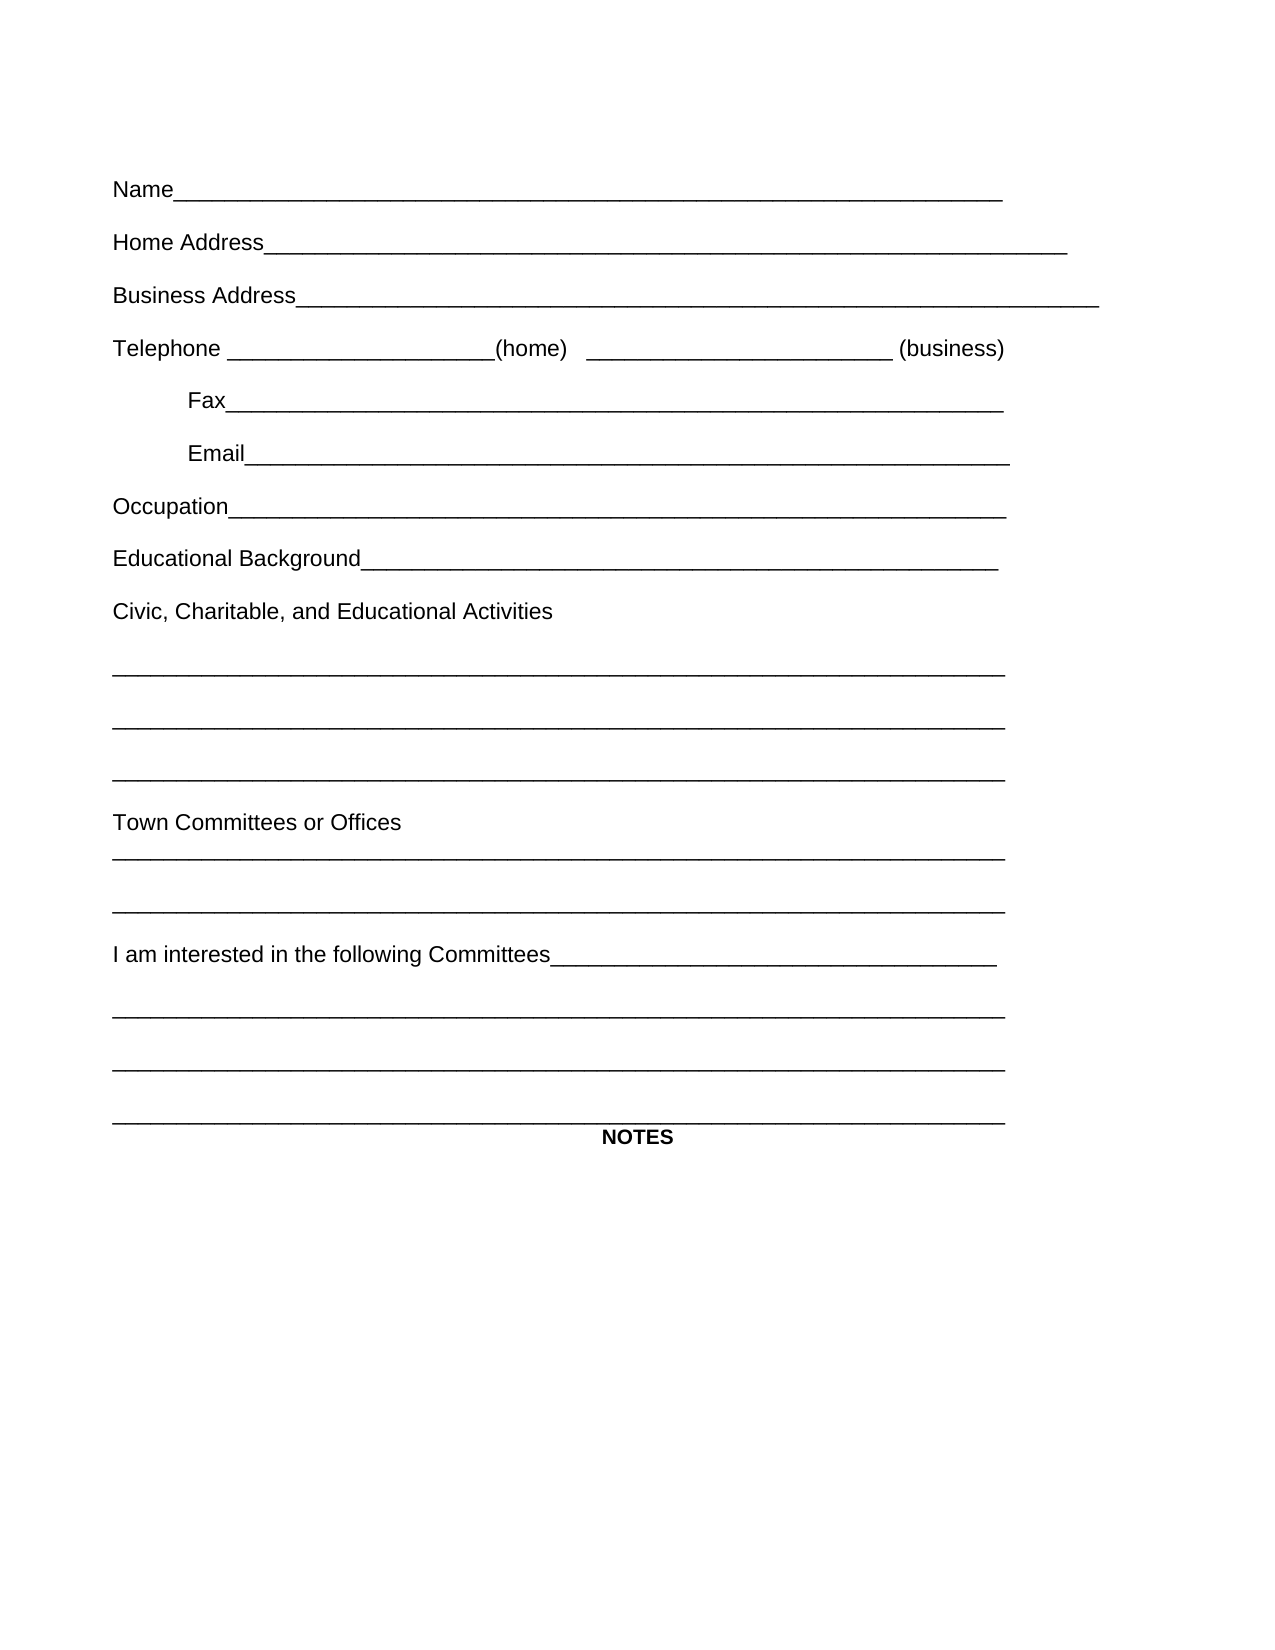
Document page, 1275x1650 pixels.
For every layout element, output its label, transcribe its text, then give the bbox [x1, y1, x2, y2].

text Home Address_______________________________________________________________ [112, 229, 1162, 255]
text ______________________________________________________________________ [112, 703, 1162, 730]
text ______________________________________________________________________ [112, 888, 1162, 914]
text Business Address_______________________________________________________________ [112, 282, 1162, 308]
text Town Committees or Offices ______________________________________________________________________ [112, 809, 1162, 862]
text ______________________________________________________________________ [112, 1099, 1162, 1125]
text ______________________________________________________________________ [112, 1046, 1162, 1072]
text Educational Background__________________________________________________ [112, 545, 1162, 572]
text Name_________________________________________________________________ [112, 176, 1162, 203]
text Email____________________________________________________________ [112, 440, 1162, 466]
text Occupation_____________________________________________________________ [112, 493, 1162, 519]
text ______________________________________________________________________ [112, 993, 1162, 1020]
text NOTES [112, 1125, 1162, 1149]
text Telephone _____________________(home) ________________________ (business) [112, 334, 1162, 361]
text ______________________________________________________________________ [112, 651, 1162, 677]
text ______________________________________________________________________ [112, 756, 1162, 782]
text I am interested in the following Committees___________________________________ [112, 941, 1162, 967]
text Civic, Charitable, and Educational Activities [112, 598, 1162, 624]
text Fax_____________________________________________________________ [112, 387, 1162, 413]
